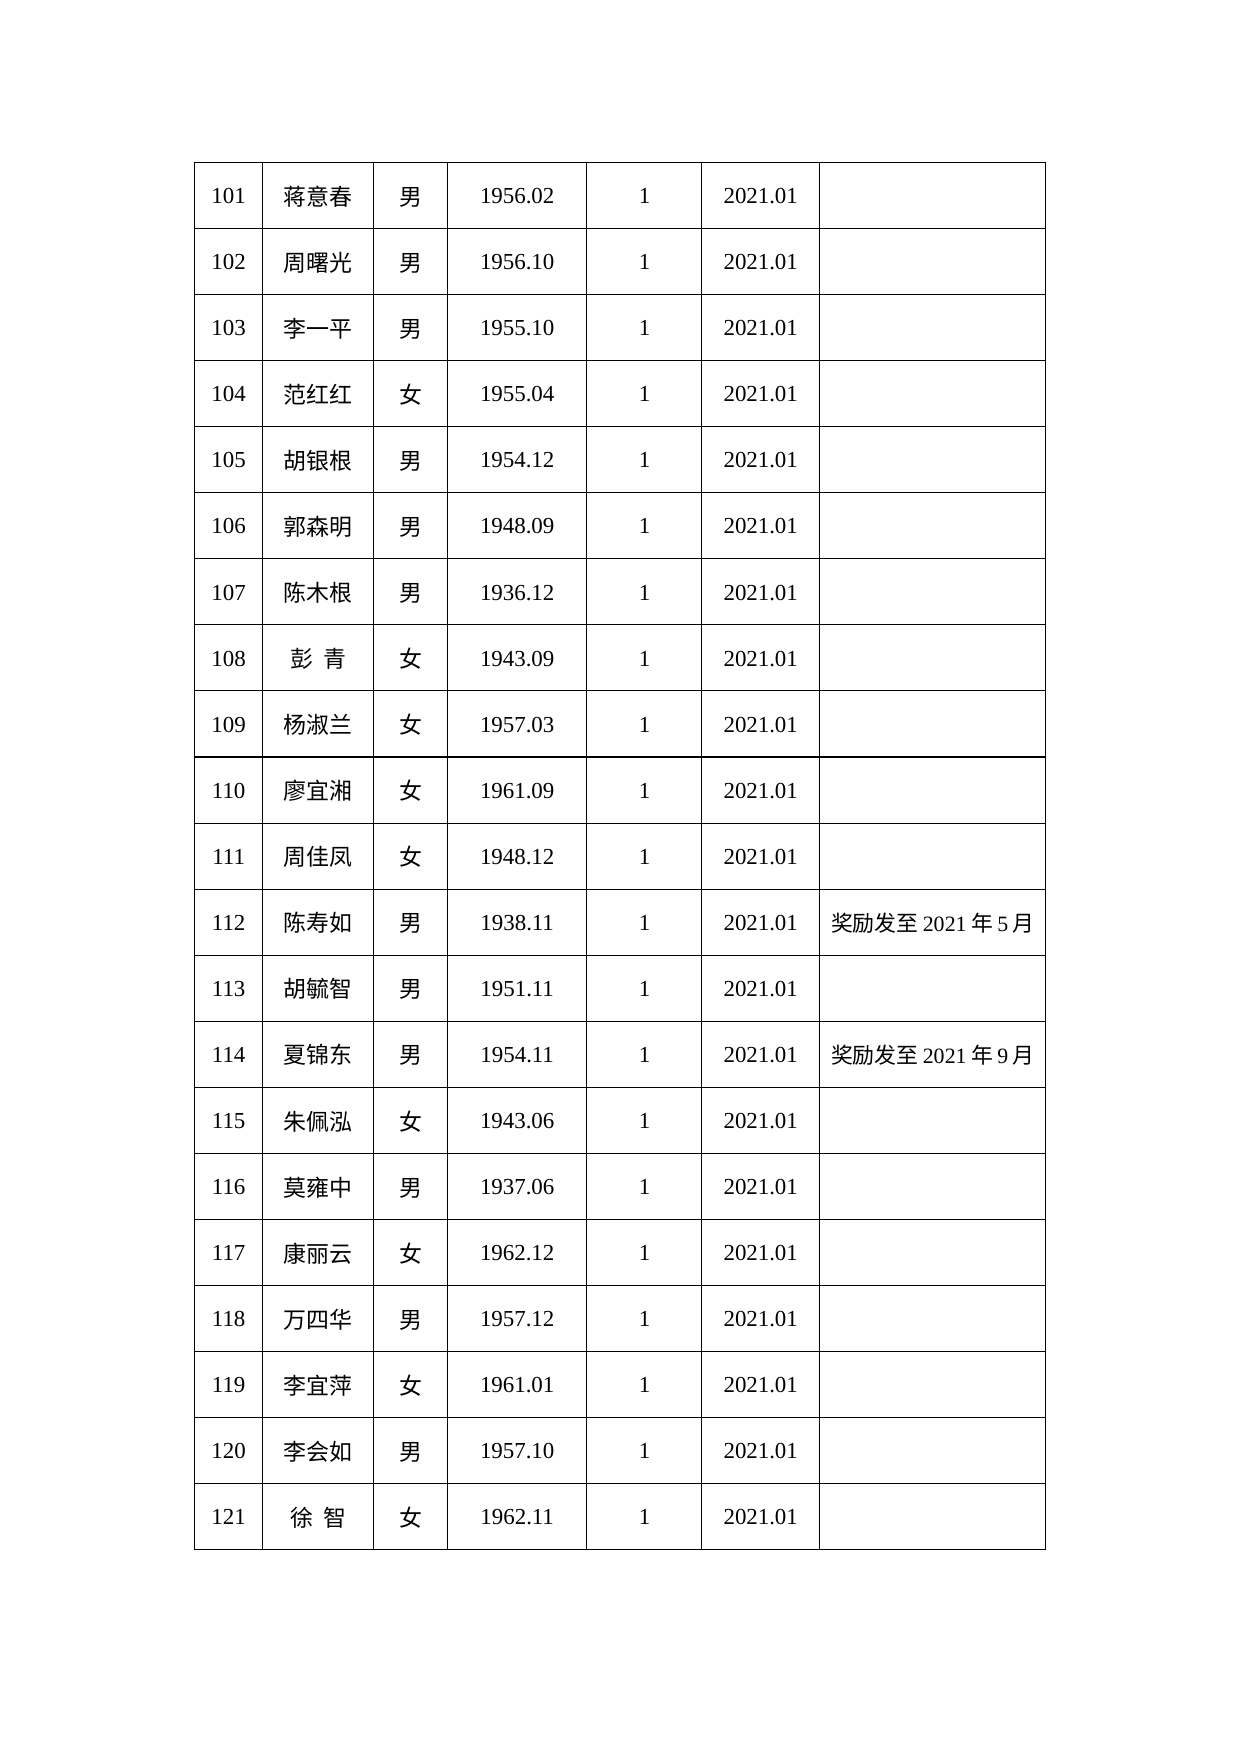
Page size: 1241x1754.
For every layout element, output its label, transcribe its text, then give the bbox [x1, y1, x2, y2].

table_cell 2021.01 [702, 1352, 819, 1417]
table_cell 男 [374, 956, 447, 1021]
table_cell 120 [195, 1418, 262, 1483]
table_cell 117 [195, 1220, 262, 1285]
table_cell 胡银根 [263, 427, 373, 492]
table_cell 119 [195, 1352, 262, 1417]
table_cell 1957.10 [448, 1418, 586, 1483]
table_cell 113 [195, 956, 262, 1021]
table_cell 女 [374, 758, 447, 822]
table_cell 110 [195, 758, 262, 822]
table_cell 101 [195, 163, 262, 228]
table_cell 2021.01 [702, 1220, 819, 1285]
table_cell [820, 427, 1045, 492]
table_cell [820, 1418, 1045, 1483]
table_cell 116 [195, 1154, 262, 1219]
table_cell 李一平 [263, 295, 373, 360]
table_cell 2021.01 [702, 163, 819, 228]
table_cell [820, 1088, 1045, 1153]
table_cell 1954.12 [448, 427, 586, 492]
table_cell 廖宜湘 [263, 758, 373, 822]
table_cell 1955.04 [448, 361, 586, 426]
table_cell 2021.01 [702, 758, 819, 822]
table_cell 105 [195, 427, 262, 492]
table_cell 1962.12 [448, 1220, 586, 1285]
table_cell 2021.01 [702, 559, 819, 624]
table_cell 1 [587, 1484, 701, 1549]
table_cell 104 [195, 361, 262, 426]
table_cell 1 [587, 559, 701, 624]
table_cell 1 [587, 229, 701, 294]
table_cell 1956.10 [448, 229, 586, 294]
table_cell 杨淑兰 [263, 691, 373, 756]
table_cell [820, 1352, 1045, 1417]
table_cell 1951.11 [448, 956, 586, 1021]
table_cell 徐 智 [263, 1484, 373, 1549]
table_cell 男 [374, 1418, 447, 1483]
table_cell 范红红 [263, 361, 373, 426]
table_cell 1961.01 [448, 1352, 586, 1417]
table_cell 1 [587, 1154, 701, 1219]
table_cell 114 [195, 1022, 262, 1087]
table_cell [820, 824, 1045, 888]
table_cell 2021.01 [702, 1022, 819, 1087]
table_cell 2021.01 [702, 824, 819, 888]
table_cell [820, 163, 1045, 228]
table_cell [820, 956, 1045, 1021]
table_cell 118 [195, 1286, 262, 1351]
table_cell 1 [587, 890, 701, 954]
table_cell 1961.09 [448, 758, 586, 822]
table_cell 106 [195, 493, 262, 558]
table_cell 奖励发至2021年5月 [820, 890, 1045, 954]
table_cell 1 [587, 824, 701, 888]
table_cell 1943.06 [448, 1088, 586, 1153]
table_cell [820, 559, 1045, 624]
table_cell 108 [195, 625, 262, 690]
table_cell 2021.01 [702, 691, 819, 756]
table_cell 万四华 [263, 1286, 373, 1351]
table_cell 2021.01 [702, 890, 819, 954]
table_cell [820, 493, 1045, 558]
table_cell 109 [195, 691, 262, 756]
table_cell 2021.01 [702, 1154, 819, 1219]
table_cell 2021.01 [702, 1484, 819, 1549]
table_cell 朱佩泓 [263, 1088, 373, 1153]
table_cell 1948.09 [448, 493, 586, 558]
table_cell 1962.11 [448, 1484, 586, 1549]
table_cell 蒋意春 [263, 163, 373, 228]
table_cell 1936.12 [448, 559, 586, 624]
table_cell 2021.01 [702, 1286, 819, 1351]
table_cell 彭 青 [263, 625, 373, 690]
table_cell 1 [587, 1418, 701, 1483]
table_cell [820, 758, 1045, 822]
table_cell 1938.11 [448, 890, 586, 954]
table_cell [820, 1286, 1045, 1351]
table_cell 1948.12 [448, 824, 586, 888]
table_cell [820, 229, 1045, 294]
table_cell [820, 691, 1045, 756]
table_cell 女 [374, 1088, 447, 1153]
table_cell 1 [587, 361, 701, 426]
table_cell 1957.03 [448, 691, 586, 756]
table_cell 2021.01 [702, 427, 819, 492]
table_cell 1 [587, 427, 701, 492]
table_cell 男 [374, 559, 447, 624]
table_cell 李会如 [263, 1418, 373, 1483]
table_cell 1 [587, 295, 701, 360]
table_cell 男 [374, 1154, 447, 1219]
table_cell 1 [587, 691, 701, 756]
table_cell 1 [587, 1022, 701, 1087]
table_cell 男 [374, 295, 447, 360]
table_cell [820, 1220, 1045, 1285]
table_cell 1 [587, 163, 701, 228]
table_cell 111 [195, 824, 262, 888]
table_cell [820, 1154, 1045, 1219]
table_cell 2021.01 [702, 1088, 819, 1153]
table_cell 2021.01 [702, 1418, 819, 1483]
table_cell 1 [587, 1286, 701, 1351]
table_cell 女 [374, 824, 447, 888]
table_cell 2021.01 [702, 493, 819, 558]
table_cell 莫雍中 [263, 1154, 373, 1219]
table_cell 2021.01 [702, 361, 819, 426]
table_cell 男 [374, 229, 447, 294]
table_cell 男 [374, 493, 447, 558]
table_cell 1956.02 [448, 163, 586, 228]
table_cell [820, 361, 1045, 426]
table_cell 胡毓智 [263, 956, 373, 1021]
table_cell 1955.10 [448, 295, 586, 360]
table_cell 男 [374, 427, 447, 492]
table_cell 2021.01 [702, 956, 819, 1021]
table_cell 1957.12 [448, 1286, 586, 1351]
table_cell 1 [587, 956, 701, 1021]
table_cell 女 [374, 691, 447, 756]
table_cell 103 [195, 295, 262, 360]
table_cell 102 [195, 229, 262, 294]
table_cell 1 [587, 625, 701, 690]
table_cell 1 [587, 493, 701, 558]
table_cell 女 [374, 361, 447, 426]
table_cell 1937.06 [448, 1154, 586, 1219]
table_cell 男 [374, 1286, 447, 1351]
table_cell 周佳凤 [263, 824, 373, 888]
table_cell 女 [374, 625, 447, 690]
table_cell [820, 625, 1045, 690]
table_cell 115 [195, 1088, 262, 1153]
table_cell 1943.09 [448, 625, 586, 690]
table_cell 郭森明 [263, 493, 373, 558]
table_cell 陈寿如 [263, 890, 373, 954]
table_cell 107 [195, 559, 262, 624]
table_cell 男 [374, 1022, 447, 1087]
table_cell 奖励发至2021年9月 [820, 1022, 1045, 1087]
table_cell 陈木根 [263, 559, 373, 624]
table_cell 康丽云 [263, 1220, 373, 1285]
table_cell 1 [587, 1220, 701, 1285]
table_cell [820, 1484, 1045, 1549]
table_cell 1 [587, 1088, 701, 1153]
table_cell 1 [587, 758, 701, 822]
table_cell 周曙光 [263, 229, 373, 294]
table_cell 2021.01 [702, 295, 819, 360]
table_cell 女 [374, 1220, 447, 1285]
table_cell 121 [195, 1484, 262, 1549]
table_cell 112 [195, 890, 262, 954]
table_cell 男 [374, 163, 447, 228]
table_cell 1 [587, 1352, 701, 1417]
table_cell 2021.01 [702, 625, 819, 690]
table_cell [820, 295, 1045, 360]
table_cell 女 [374, 1484, 447, 1549]
table_cell 1954.11 [448, 1022, 586, 1087]
table_cell 2021.01 [702, 229, 819, 294]
table_cell 女 [374, 1352, 447, 1417]
table_cell 夏锦东 [263, 1022, 373, 1087]
table_cell 李宜萍 [263, 1352, 373, 1417]
table_cell 男 [374, 890, 447, 954]
